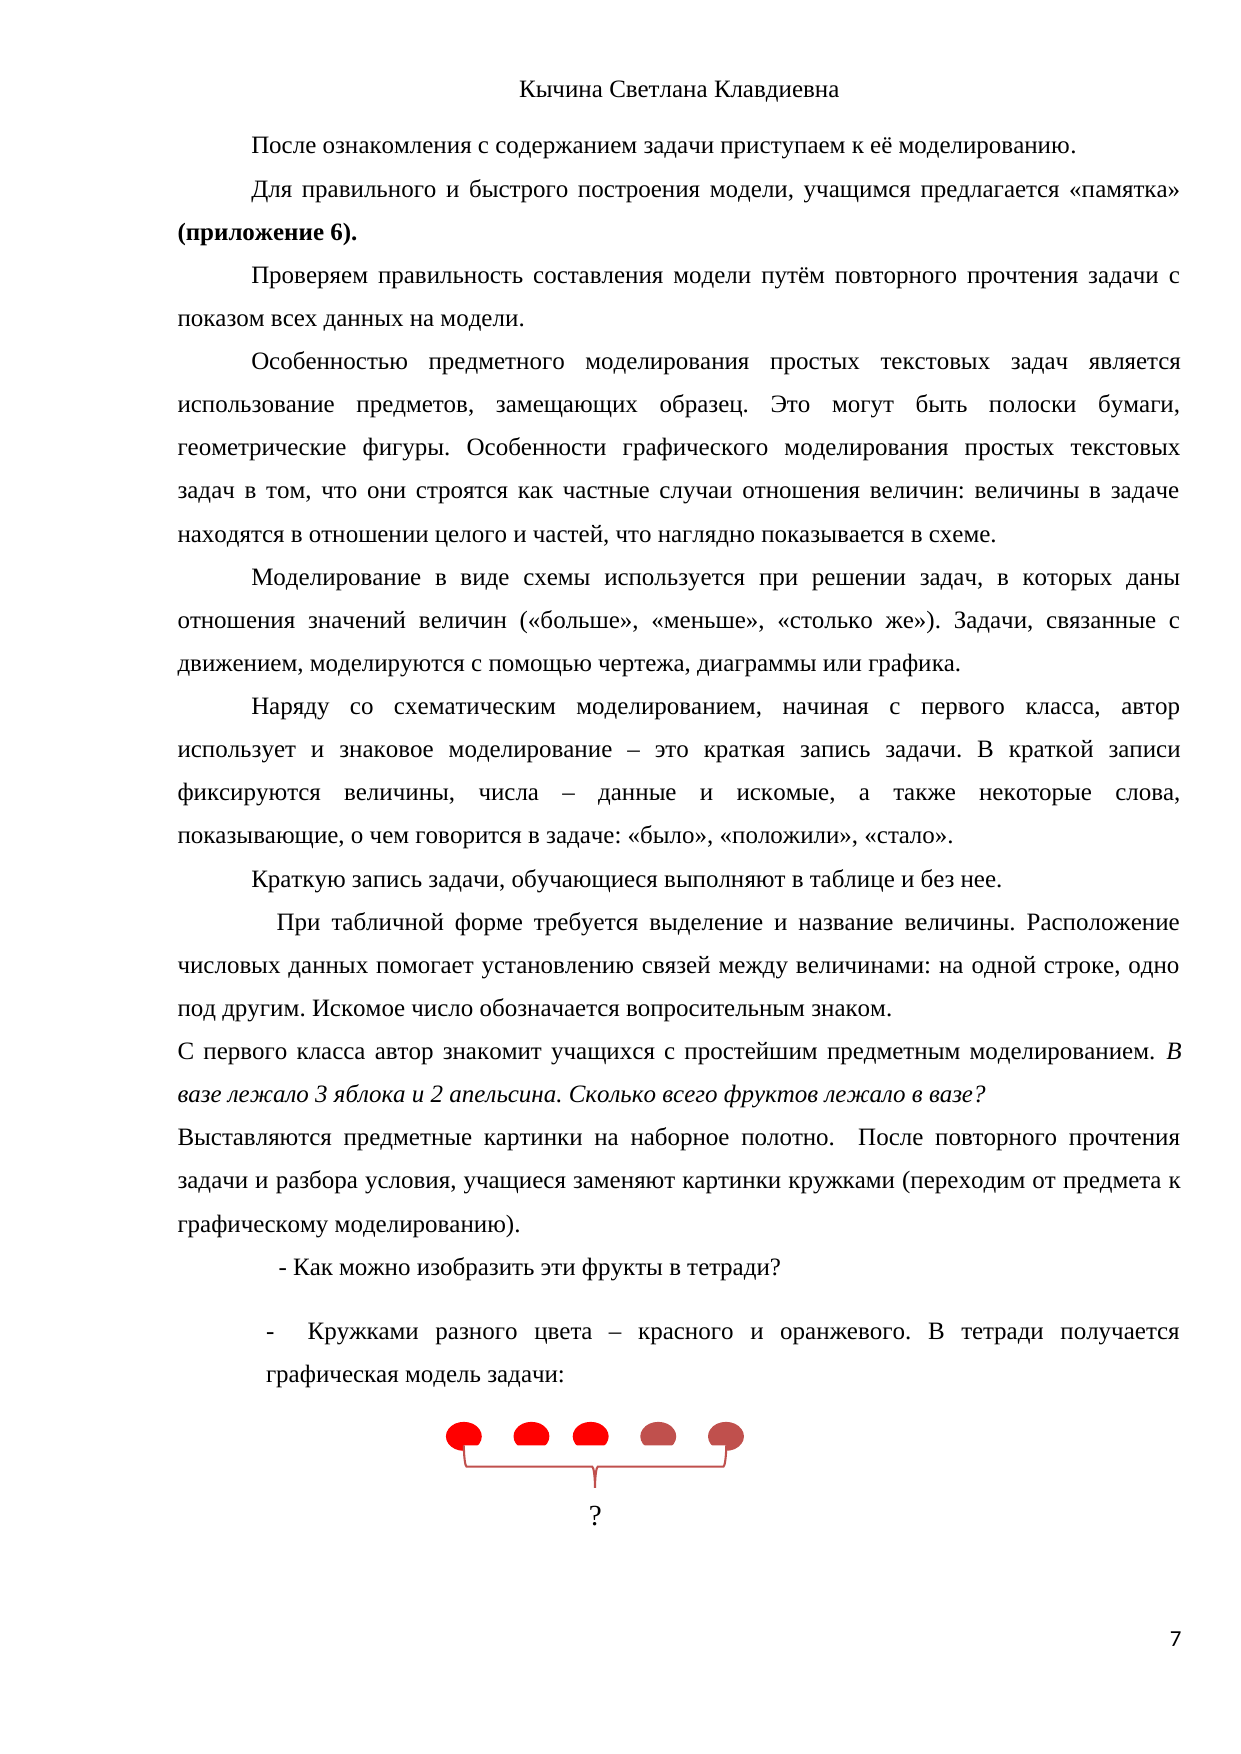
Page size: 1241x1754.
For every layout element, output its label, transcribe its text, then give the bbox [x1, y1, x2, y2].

text - Как можно изобразить эти фрукты в тетради? [266, 1252, 1181, 1281]
text Выставляются предметные картинки на наборное полотно. После повторного прочтения задачи и разбора условия, учащиеся заменяют картинки кружками (переходим от предмета к графическому моделированию). [177, 1122, 1181, 1237]
text Особенностью предметного моделирования простых текстовых задач является использование предметов, замещающих образец. Это могут быть полоски бумаги, геометрические фигуры. Особенности графического моделирования простых текстовых задач в том, что они строятся как частные случаи отношения величин: величины в задаче находятся в отношении целого и частей, что наглядно показывается в схеме. [177, 346, 1181, 547]
text Краткую запись задачи, обучающиеся выполняют в таблице и без нее. [177, 864, 1181, 892]
text С первого класса автор знакомит учащихся с простейшим предметным моделированием. В вазе лежало 3 яблока и 2 апельсина. Сколько всего фруктов лежало в вазе? [177, 1036, 1181, 1108]
text После ознакомления с содержанием задачи приступаем к её моделированию. [177, 131, 1181, 159]
text Моделирование в виде схемы используется при решении задач, в которых даны отношения значений величин («больше», «меньше», «столько же»). Задачи, связанные с движением, моделируются с помощью чертежа, диаграммы или графика. [177, 562, 1181, 677]
text При табличной форме требуется выделение и название величины. Расположение числовых данных помогает установлению связей между величинами: на одной строке, одно под другим. Искомое число обозначается вопросительным знаком. [177, 907, 1181, 1022]
text Для правильного и быстрого построения модели, учащимся предлагается «памятка» (приложение 6). [177, 174, 1181, 246]
text Проверяем правильность составления модели путём повторного прочтения задачи с показом всех данных на модели. [177, 260, 1181, 332]
text - Кружками разного цвета – красного и оранжевого. В тетради получается графическая модель задачи: [266, 1316, 1181, 1388]
text Наряду со схематическим моделированием, начиная с первого класса, автор использует и знаковое моделирование – это краткая запись задачи. В краткой записи фиксируются величины, числа – данные и искомые, а также некоторые слова, показывающие, о чем говорится в задаче: «было», «положили», «стало». [177, 691, 1181, 849]
